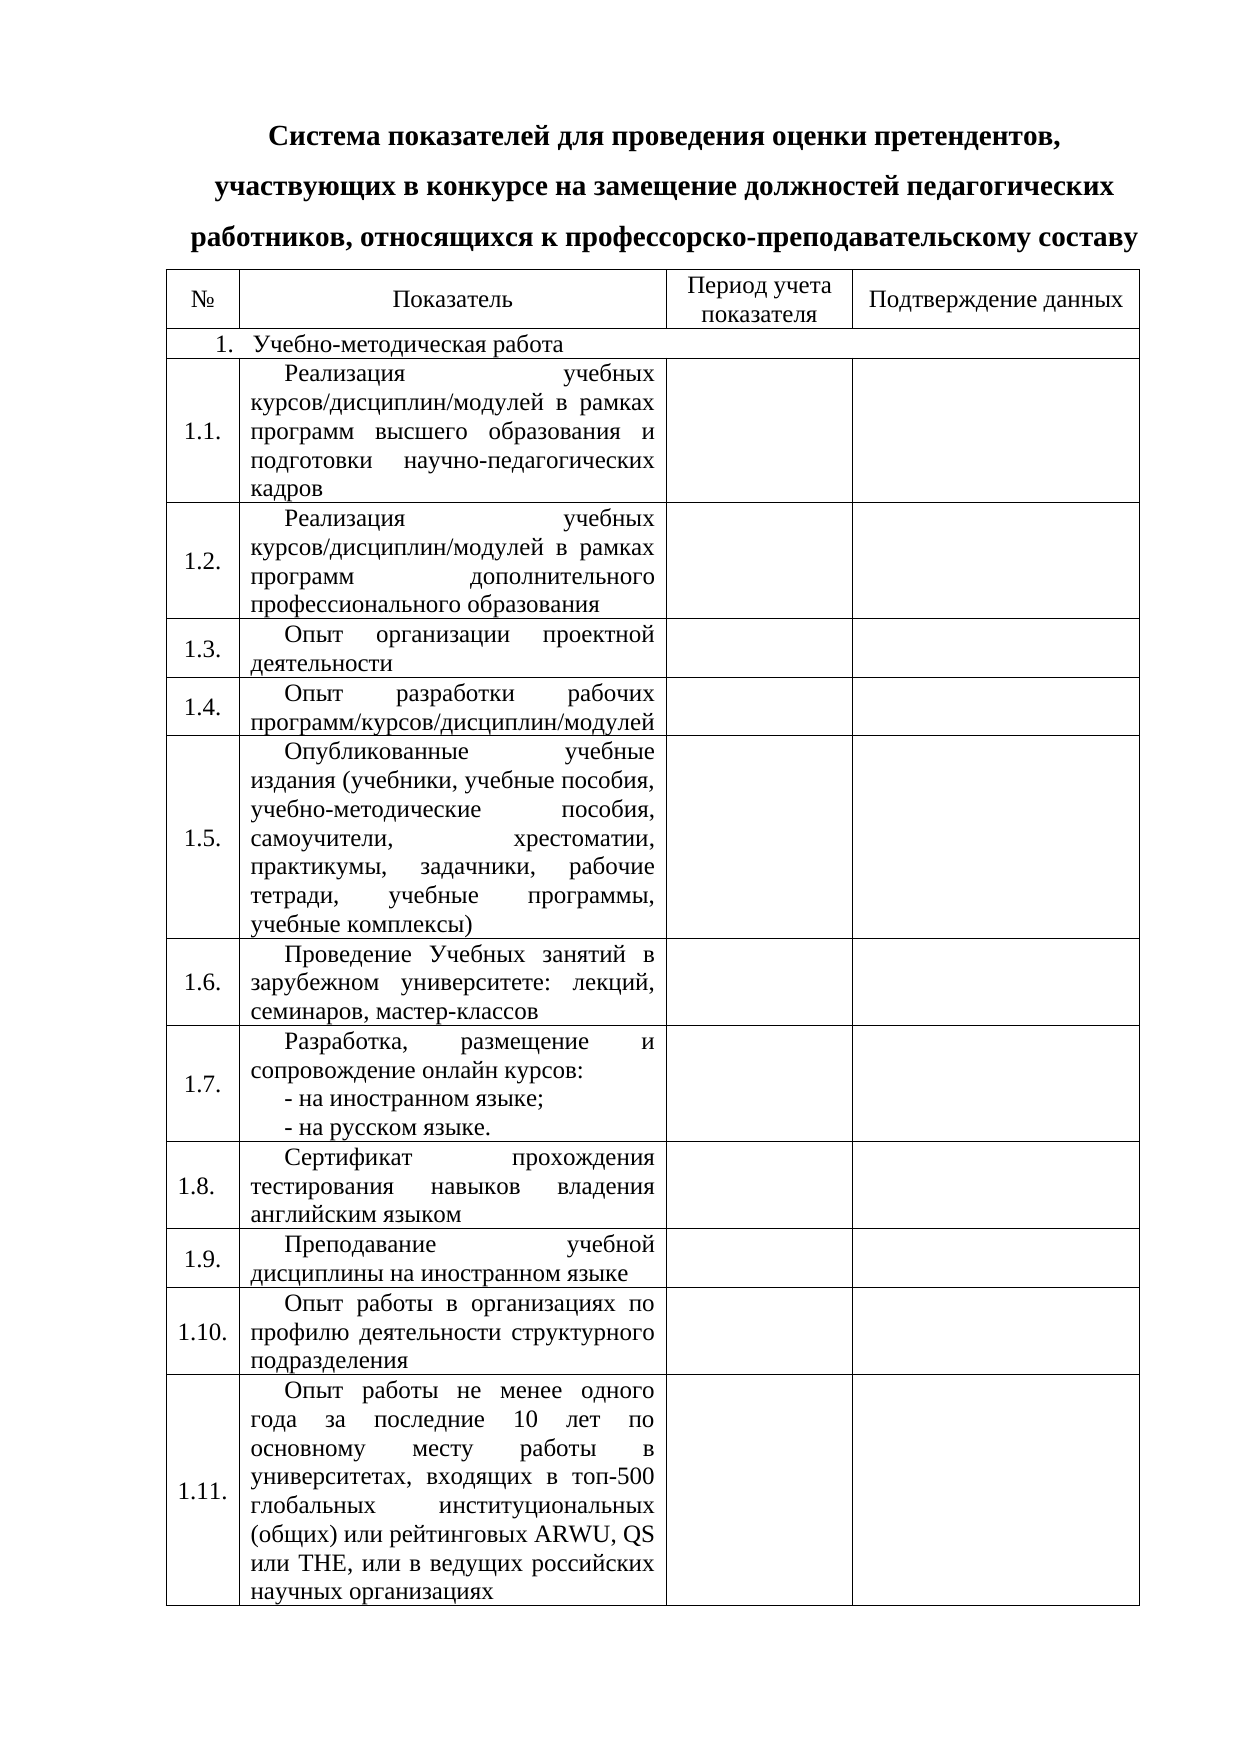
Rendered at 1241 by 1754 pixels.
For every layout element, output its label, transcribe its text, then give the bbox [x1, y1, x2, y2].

table_cell [667, 1288, 852, 1374]
table_cell [853, 619, 1139, 677]
table_cell [667, 503, 852, 618]
table_cell [667, 1375, 852, 1605]
table_cell Опубликованные учебные издания (учебники, учебные пособия, учебно-методические пособия, самоучители, хрестоматии, практикумы, задачники, рабочие тетради, учебные программы, учебные комплексы) [240, 736, 666, 938]
table_cell [853, 503, 1139, 618]
table_cell 1.1. [167, 359, 239, 502]
table_cell [853, 359, 1139, 502]
table_cell [853, 1288, 1139, 1374]
table_cell [853, 736, 1139, 938]
table_cell Опыт разработки рабочих программ/курсов/дисциплин/модулей [240, 678, 666, 735]
table_cell 1.2. [167, 503, 239, 618]
table_cell 1.3. [167, 619, 239, 677]
table_cell Реализация учебных курсов/дисциплин/модулей в рамках программ дополнительного профессионального образования [240, 503, 666, 618]
table_cell [667, 678, 852, 735]
table_cell [667, 1229, 852, 1287]
table_header № [167, 270, 239, 328]
table_cell 1.4. [167, 678, 239, 735]
table_cell [853, 1229, 1139, 1287]
table_cell [853, 1375, 1139, 1605]
table_cell Преподавание учебной дисциплины на иностранном языке [240, 1229, 666, 1287]
table_cell [853, 678, 1139, 735]
table_cell [853, 1026, 1139, 1141]
table_cell Опыт работы в организациях по профилю деятельности структурного подразделения [240, 1288, 666, 1374]
table_cell 1.8. [167, 1142, 239, 1228]
table_cell [853, 1142, 1139, 1228]
table_cell [667, 1142, 852, 1228]
table_cell 1.6. [167, 939, 239, 1025]
table_cell [853, 939, 1139, 1025]
table_cell 1.9. [167, 1229, 239, 1287]
table_cell [667, 359, 852, 502]
text Система показателей для проведения оценки претендентов, участвующих в конкурсе на замещение должностей педагогических работников, относящихся к профессорско-преподавательскому составу [177, 118, 1152, 252]
table_cell [667, 619, 852, 677]
table_cell [667, 1026, 852, 1141]
table_cell 1.11. [167, 1375, 239, 1605]
table_cell Разработка, размещение и сопровождение онлайн курсов: - на иностранном языке; - на русском языке. [240, 1026, 666, 1141]
table_cell Сертификат прохождения тестирования навыков владения английским языком [240, 1142, 666, 1228]
table_cell 1.10. [167, 1288, 239, 1374]
table_header Период учета показателя [667, 270, 852, 328]
table_cell Учебно-методическая работа [167, 329, 1139, 357]
table_cell Опыт работы не менее одного года за последние 10 лет по основному месту работы в университетах, входящих в топ-500 глобальных институциональных (общих) или рейтинговых ARWU, QS или THE, или в ведущих российских научных организациях [240, 1375, 666, 1605]
table_cell Реализация учебных курсов/дисциплин/модулей в рамках программ высшего образования и подготовки научно-педагогических кадров [240, 359, 666, 502]
table_cell [667, 736, 852, 938]
table_cell [667, 939, 852, 1025]
table_cell Опыт организации проектной деятельности [240, 619, 666, 677]
table_header Подтверждение данных [853, 270, 1139, 328]
table_header Показатель [240, 270, 666, 328]
table_cell 1.7. [167, 1026, 239, 1141]
table_cell 1.5. [167, 736, 239, 938]
table_cell Проведение Учебных занятий в зарубежном университете: лекций, семинаров, мастер-классов [240, 939, 666, 1025]
